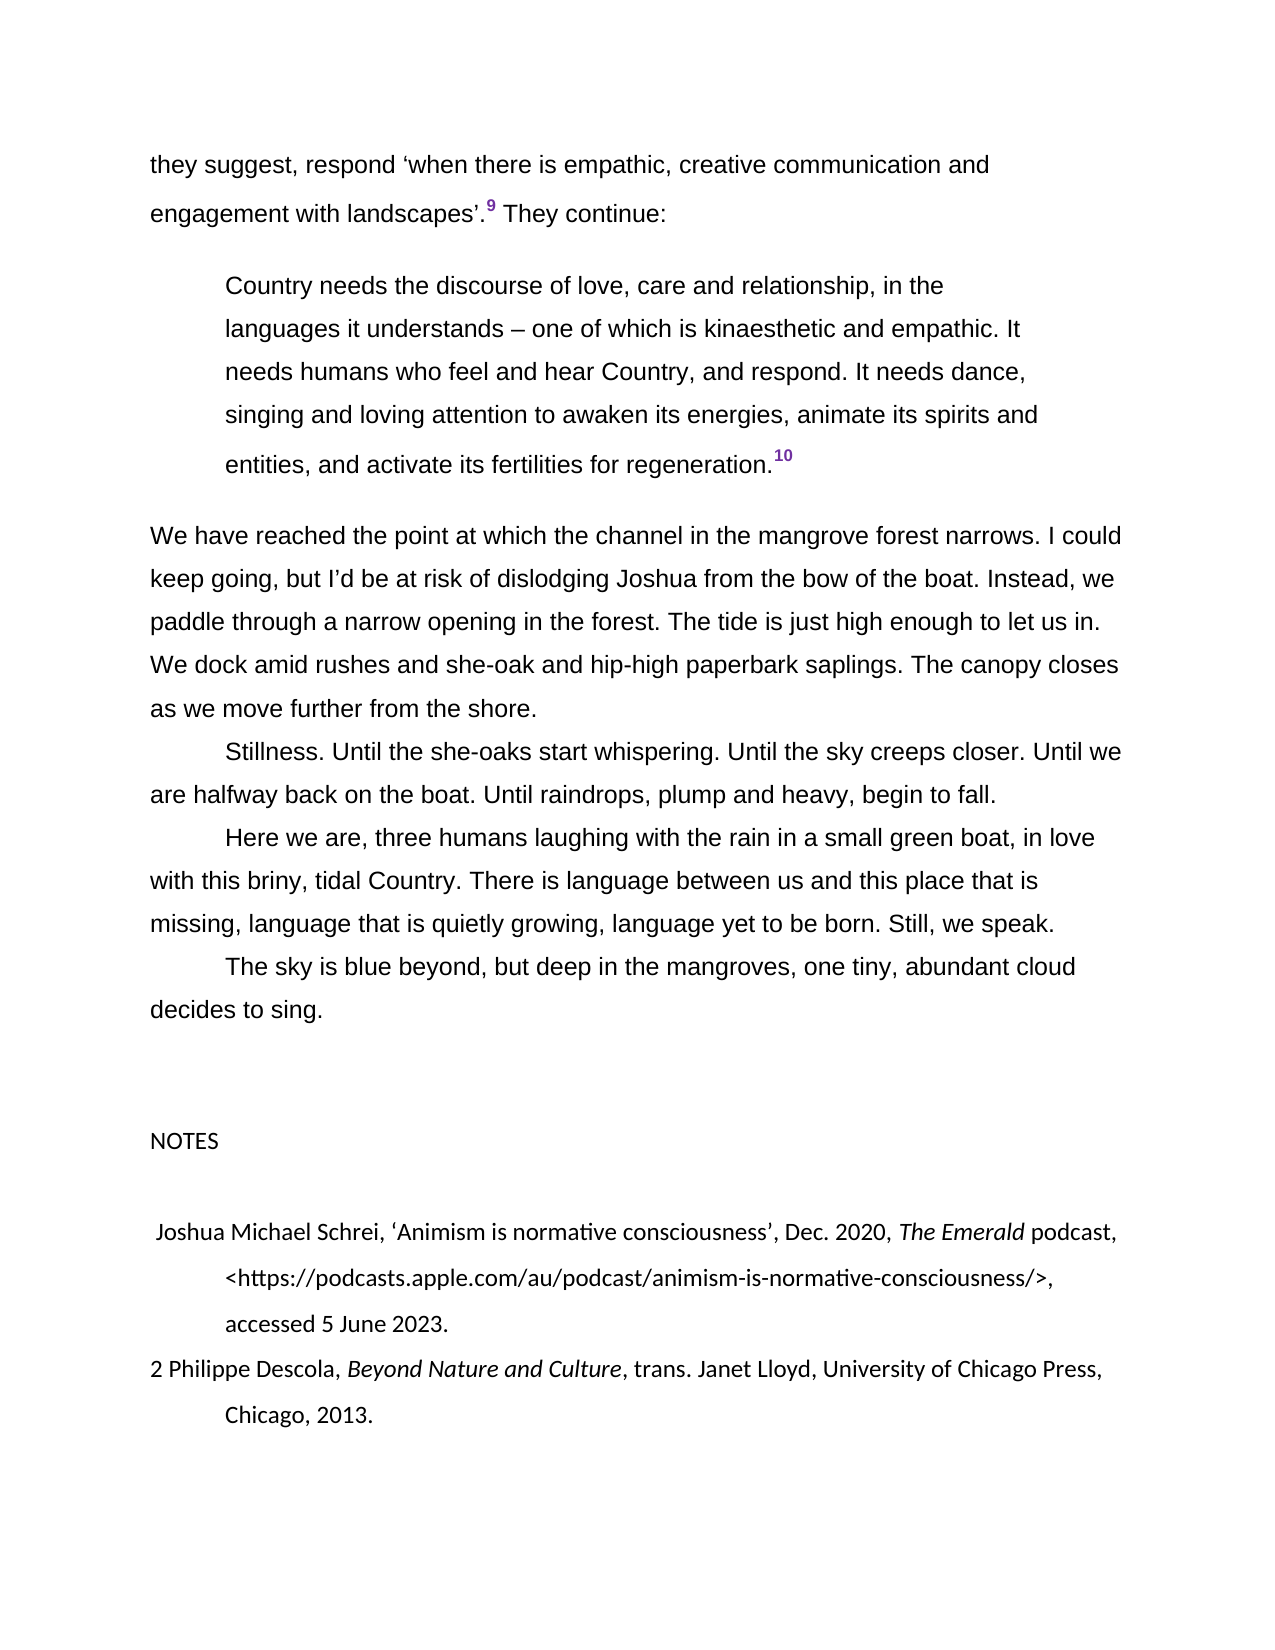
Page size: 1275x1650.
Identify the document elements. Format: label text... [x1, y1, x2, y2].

text 2 Philippe Descola, Beyond Nature and Culture, trans. Janet Lloyd, University of Chicago Press, Chicago, 2013. [150, 1353, 1125, 1430]
text Country needs the discourse of love, care and relationship, in the languages it understands – one of which is kinaesthetic and empathic. It needs humans who feel and hear Country, and respond. It needs dance, singing and loving attention to awaken its energies, animate its spirits and entities, and activate its fertilities for regeneration.10 [225, 271, 1050, 479]
text The sky is blue beyond, but deep in the mangroves, one tiny, abundant cloud decides to sing. [150, 952, 1125, 1024]
text Stillness. Until the she-oaks start whispering. Until the sky creeps closer. Until we are halfway back on the boat. Until raindrops, plump and heavy, begin to fall. [150, 737, 1125, 808]
text Joshua Michael Schrei, ‘Animism is normative consciousness’, Dec. 2020, The Emerald podcast, <https://podcasts.apple.com/au/podcast/animism-is-normative-consciousness/>, accessed 5 June 2023. [150, 1216, 1125, 1338]
text We have reached the point at which the channel in the mangrove forest narrows. I could keep going, but I’d be at risk of dislodging Joshua from the bow of the boat. Instead, we paddle through a narrow opening in the forest. The tide is just high enough to let us in. We dock amid rushes and she-oak and hip-high paperbark saplings. The canopy closes as we move further from the shore. [150, 521, 1125, 722]
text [150, 150, 1125, 229]
text NOTES [150, 1125, 1125, 1155]
text Here we are, three humans laughing with the rain in a small green boat, in love with this briny, tidal Country. There is language between us and this place that is missing, language that is quietly growing, language yet to be born. Still, we speak. [150, 823, 1125, 938]
